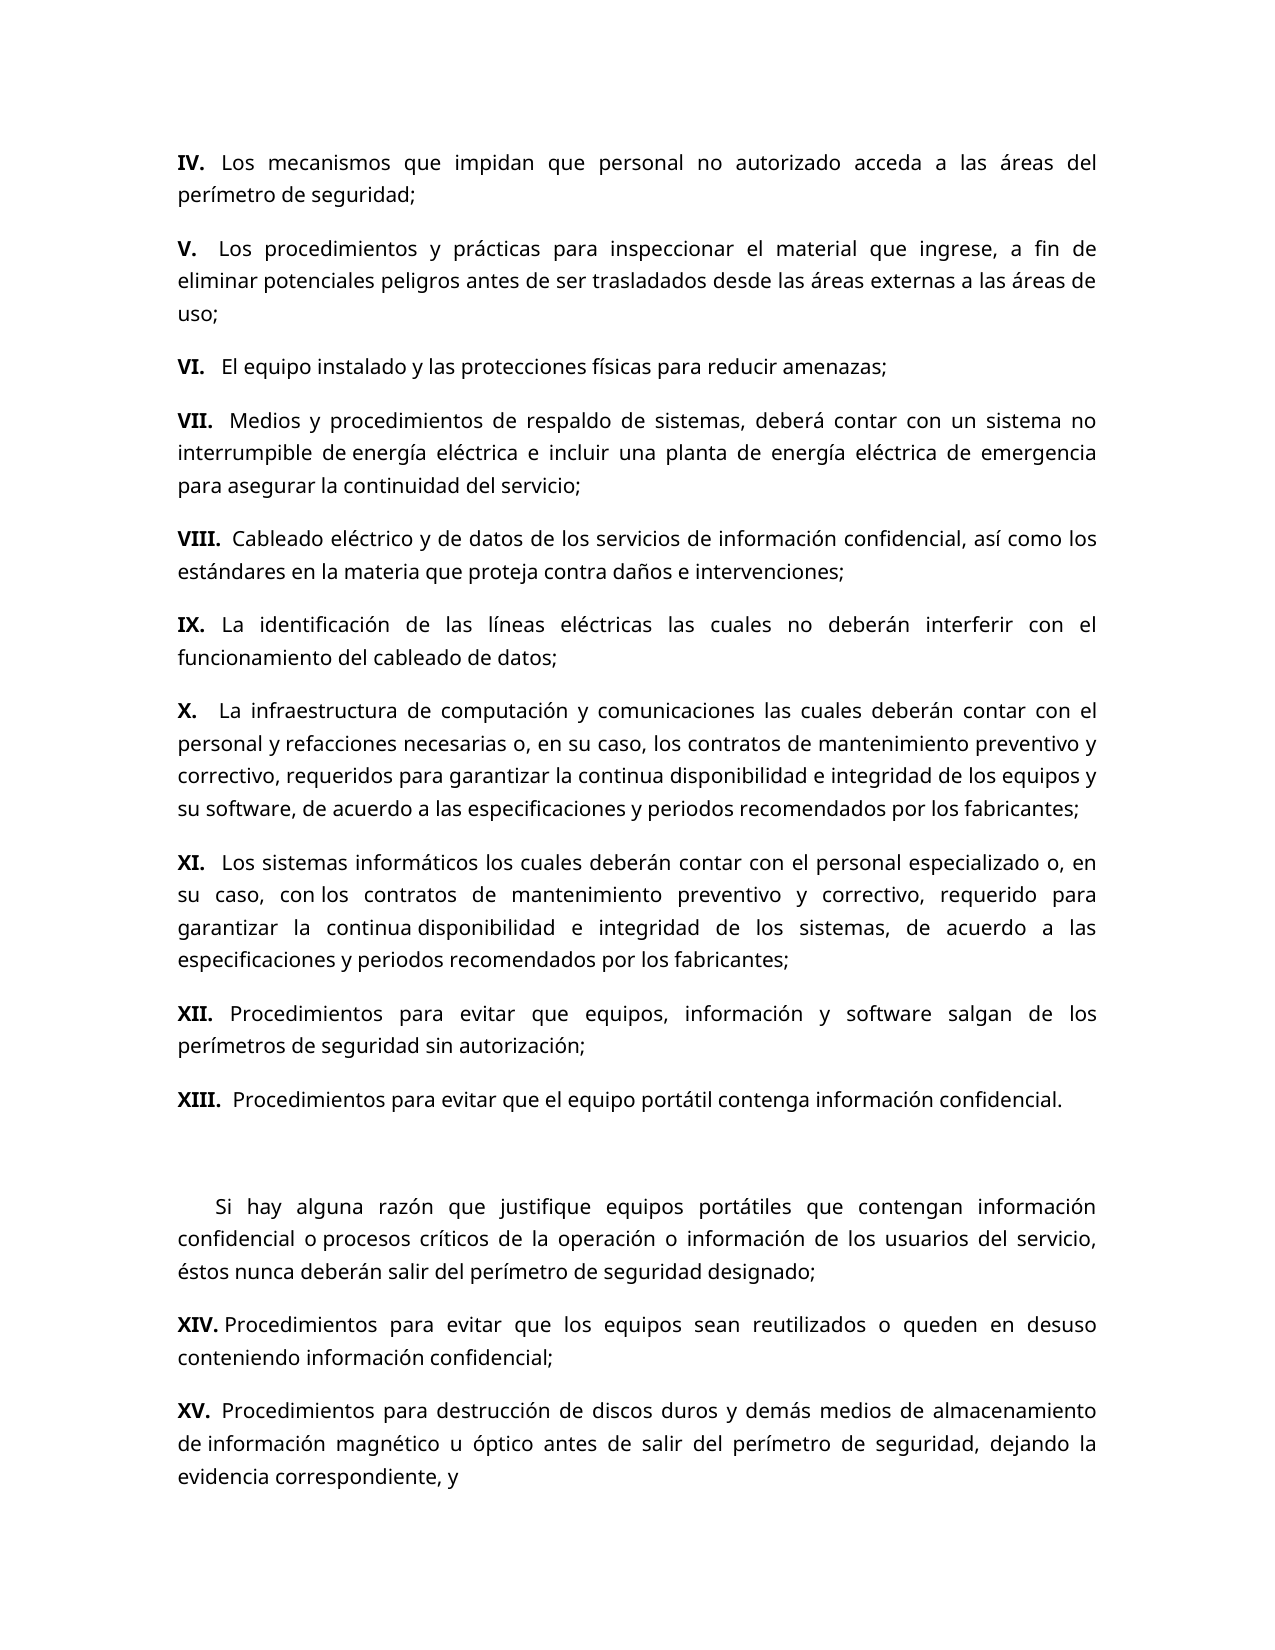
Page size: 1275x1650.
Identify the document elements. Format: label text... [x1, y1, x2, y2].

text XI. Los sistemas informáticos los cuales deberán contar con el personal especializado o, en su caso, con los contratos de mantenimiento preventivo y correctivo, requerido para garantizar la continua disponibilidad e integridad de los sistemas, de acuerdo a las especificaciones y periodos recomendados por los fabricantes; [177, 848, 1098, 974]
text IV. Los mecanismos que impidan que personal no autorizado acceda a las áreas del perímetro de seguridad; [177, 148, 1098, 209]
text X. La infraestructura de computación y comunicaciones las cuales deberán contar con el personal y refacciones necesarias o, en su caso, los contratos de mantenimiento preventivo y correctivo, requeridos para garantizar la continua disponibilidad e integridad de los equipos y su software, de acuerdo a las especificaciones y periodos recomendados por los fabricantes; [177, 696, 1098, 823]
text XIII. Procedimientos para evitar que el equipo portátil contenga información confidencial. [177, 1085, 1098, 1113]
text XV. Procedimientos para destrucción de discos duros y demás medios de almacenamiento de información magnético u óptico antes de salir del perímetro de seguridad, dejando la evidencia correspondiente, y [177, 1397, 1098, 1490]
text V. Los procedimientos y prácticas para inspeccionar el material que ingrese, a fin de eliminar potenciales peligros antes de ser trasladados desde las áreas externas a las áreas de uso; [177, 234, 1098, 327]
text XIV. Procedimientos para evitar que los equipos sean reutilizados o queden en desuso conteniendo información confidencial; [177, 1311, 1098, 1372]
text VIII. Cableado eléctrico y de datos de los servicios de información confidencial, así como los estándares en la materia que proteja contra daños e intervenciones; [177, 524, 1098, 585]
text XII. Procedimientos para evitar que equipos, información y software salgan de los perímetros de seguridad sin autorización; [177, 999, 1098, 1060]
text Si hay alguna razón que justifique equipos portátiles que contengan información confidencial o procesos críticos de la operación o información de los usuarios del servicio, éstos nunca deberán salir del perímetro de seguridad designado; [177, 1192, 1098, 1286]
text VII. Medios y procedimientos de respaldo de sistemas, deberá contar con un sistema no interrumpible de energía eléctrica e incluir una planta de energía eléctrica de emergencia para asegurar la continuidad del servicio; [177, 406, 1098, 499]
text VI. El equipo instalado y las protecciones físicas para reducir amenazas; [177, 352, 1098, 381]
text IX. La identificación de las líneas eléctricas las cuales no deberán interferir con el funcionamiento del cableado de datos; [177, 610, 1098, 671]
